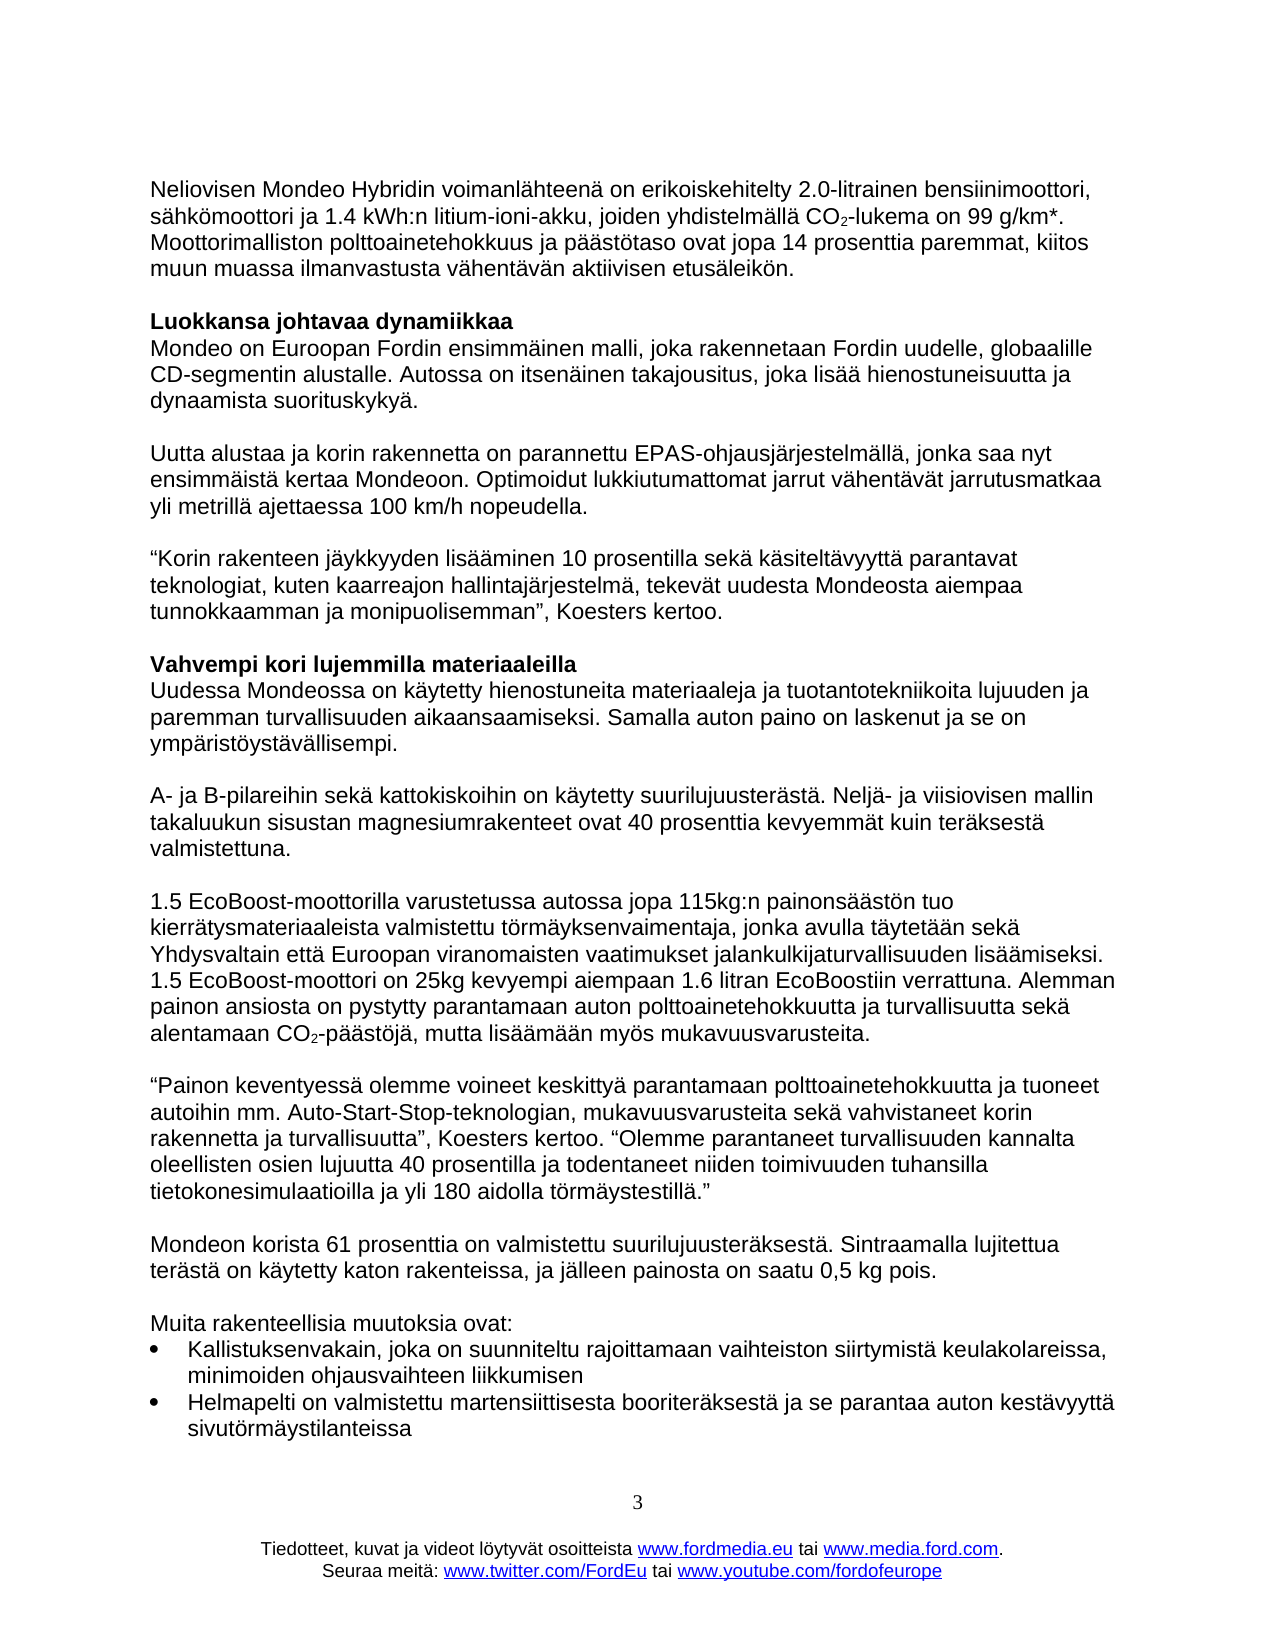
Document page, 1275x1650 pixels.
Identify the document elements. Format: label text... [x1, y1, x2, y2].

text Uudessa Mondeossa on käytetty hienostuneita materiaaleja ja tuotantotekniikoita lujuuden ja paremman turvallisuuden aikaansaamiseksi. Samalla auton paino on laskenut ja se on ympäristöystävällisempi. [150, 677, 1125, 756]
text Moottorimalliston polttoainetehokkuus ja päästötaso ovat jopa 14 prosenttia paremmat, kiitos muun muassa ilmanvastusta vähentävän aktiivisen etusäleikön. [150, 229, 1125, 282]
list Helmapelti on valmistettu martensiittisesta booriteräksestä ja se parantaa auton kestävyyttä sivutörmäystilanteissa [150, 1389, 1125, 1441]
text Mondeo on Euroopan Fordin ensimmäinen malli, joka rakennetaan Fordin uudelle, globaalille CD-segmentin alustalle. Autossa on itsenäinen takajousitus, joka lisää hienostuneisuutta ja dynaamista suorituskykyä. [150, 334, 1125, 413]
list Kallistuksenvakain, joka on suunniteltu rajoittamaan vaihteiston siirtymistä keulakolareissa, minimoiden ohjausvaihteen liikkumisen [150, 1336, 1125, 1389]
text “Korin rakenteen jäykkyyden lisääminen 10 prosentilla sekä käsiteltävyyttä parantavat teknologiat, kuten kaarreajon hallintajärjestelmä, tekevät uudesta Mondeosta aiempaa tunnokkaamman ja monipuolisemman”, Koesters kertoo. [150, 545, 1125, 624]
text Uutta alustaa ja korin rakennetta on parannettu EPAS-ohjausjärjestelmällä, jonka saa nyt ensimmäistä kertaa Mondeoon. Optimoidut lukkiutumattomat jarrut vähentävät jarrutusmatkaa yli metrillä ajettaessa 100 km/h nopeudella. [150, 440, 1125, 519]
text Muita rakenteellisia muutoksia ovat: [150, 1309, 1125, 1336]
text A- ja B-pilareihin sekä kattokiskoihin on käytetty suurilujuusterästä. Neljä- ja viisiovisen mallin takaluukun sisustan magnesiumrakenteet ovat 40 prosenttia kevyemmät kuin teräksestä valmistettuna. [150, 782, 1125, 862]
text Vahvempi kori lujemmilla materiaaleilla [150, 651, 1125, 677]
text Mondeon korista 61 prosenttia on valmistettu suurilujuusteräksestä. Sintraamalla lujitettua terästä on käytetty katon rakenteissa, ja jälleen painosta on saatu 0,5 kg pois. [150, 1231, 1125, 1283]
text “Painon keventyessä olemme voineet keskittyä parantamaan polttoainetehokkuutta ja tuoneet autoihin mm. Auto-Start-Stop-teknologian, mukavuusvarusteita sekä vahvistaneet korin rakennetta ja turvallisuutta”, Koesters kertoo. “Olemme parantaneet turvallisuuden kannalta oleellisten osien lujuutta 40 prosentilla ja todentaneet niiden toimivuuden tuhansilla tietokonesimulaatioilla ja yli 180 aidolla törmäystestillä.” [150, 1072, 1125, 1204]
text Neliovisen Mondeo Hybridin voimanlähteenä on erikoiskehitelty 2.0-litrainen bensiinimoottori, sähkömoottori ja 1.4 kWh:n litium-ioni-akku, joiden yhdistelmällä CO2-lukema on 99 g/km*. [150, 176, 1125, 229]
text 1.5 EcoBoost-moottorilla varustetussa autossa jopa 115kg:n painonsäästön tuo kierrätysmateriaaleista valmistettu törmäyksenvaimentaja, jonka avulla täytetään sekä Yhdysvaltain että Euroopan viranomaisten vaatimukset jalankulkijaturvallisuuden lisäämiseksi. 1.5 EcoBoost-moottori on 25kg kevyempi aiempaan 1.6 litran EcoBoostiin verrattuna. Alemman painon ansiosta on pystytty parantamaan auton polttoainetehokkuutta ja turvallisuutta sekä alentamaan CO2-päästöjä, mutta lisäämään myös mukavuusvarusteita. [150, 888, 1125, 1046]
text Luokkansa johtavaa dynamiikkaa [150, 308, 1125, 334]
